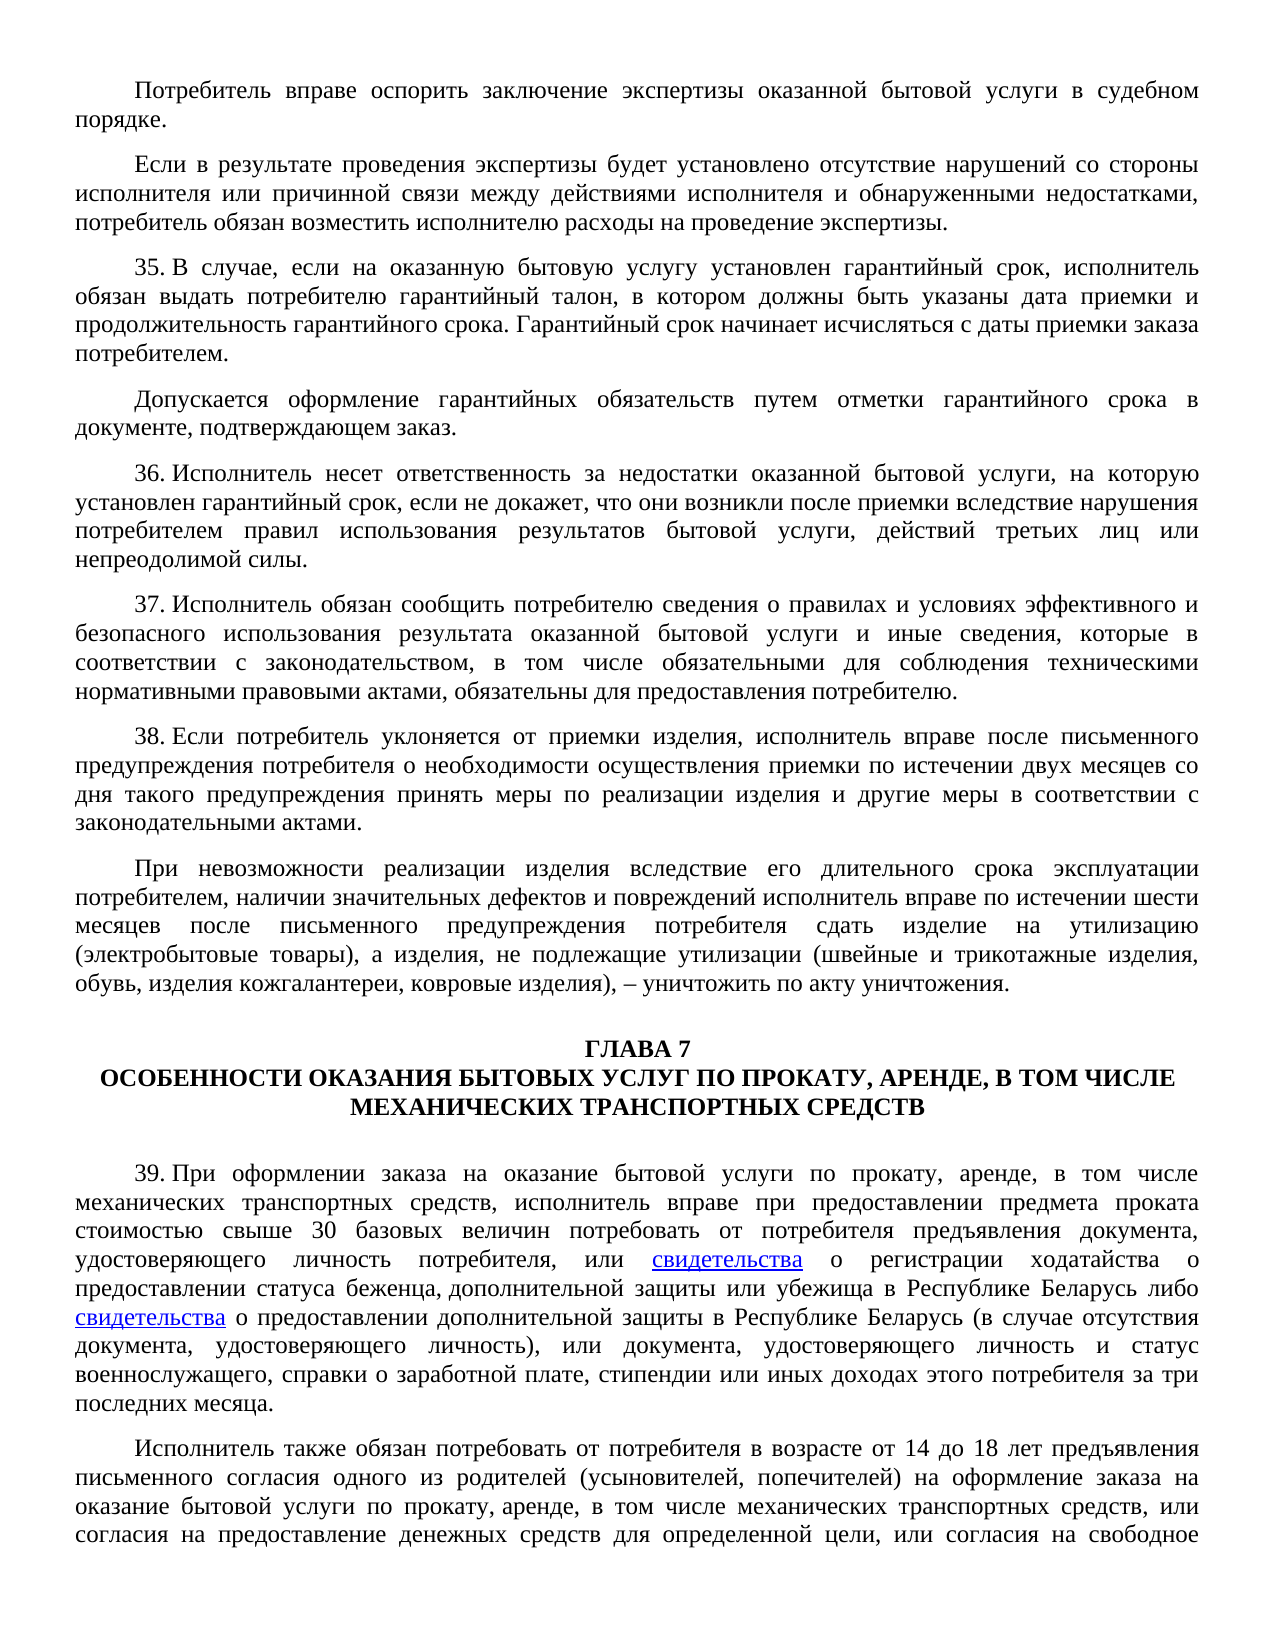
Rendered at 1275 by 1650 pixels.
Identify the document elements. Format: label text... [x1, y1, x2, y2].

text Потребитель вправе оспорить заключение экспертизы оказанной бытовой услуги в судебном порядке. [75, 75, 1200, 132]
text ГЛАВА 7 ОСОБЕННОСТИ ОКАЗАНИЯ БЫТОВЫХ УСЛУГ ПО ПРОКАТУ, АРЕНДЕ, В ТОМ ЧИСЛЕ МЕХАНИЧЕСКИХ ТРАНСПОРТНЫХ СРЕДСТВ [75, 1034, 1200, 1120]
text 38. Если потребитель уклоняется от приемки изделия, исполнитель вправе после письменного предупреждения потребителя о необходимости осуществления приемки по истечении двух месяцев со дня такого предупреждения принять меры по реализации изделия и другие меры в соответствии с законодательными актами. [75, 721, 1200, 836]
text 36. Исполнитель несет ответственность за недостатки оказанной бытовой услуги, на которую установлен гарантийный срок, если не докажет, что они возникли после приемки вследствие нарушения потребителем правил использования результатов бытовой услуги, действий третьих лиц или непреодолимой силы. [75, 458, 1200, 573]
text При невозможности реализации изделия вследствие его длительного срока эксплуатации потребителем, наличии значительных дефектов и повреждений исполнитель вправе по истечении шести месяцев после письменного предупреждения потребителя сдать изделие на утилизацию (электробытовые товары), а изделия, не подлежащие утилизации (швейные и трикотажные изделия, обувь, изделия кожгалантереи, ковровые изделия), – уничтожить по акту уничтожения. [75, 853, 1200, 997]
text Допускается оформление гарантийных обязательств путем отметки гарантийного срока в документе, подтверждающем заказ. [75, 384, 1200, 441]
text 39. При оформлении заказа на оказание бытовой услуги по прокату, аренде, в том числе механических транспортных средств, исполнитель вправе при предоставлении предмета проката стоимостью свыше 30 базовых величин потребовать от потребителя предъявления документа, удостоверяющего личность потребителя, или свидетельства о регистрации ходатайства о предоставлении статуса беженца, дополнительной защиты или убежища в Республике Беларусь либо свидетельства о предоставлении дополнительной защиты в Республике Беларусь (в случае отсутствия документа, удостоверяющего личность), или документа, удостоверяющего личность и статус военнослужащего, справки о заработной плате, стипендии или иных доходах этого потребителя за три последних месяца. [75, 1158, 1200, 1417]
text Если в результате проведения экспертизы будет установлено отсутствие нарушений со стороны исполнителя или причинной связи между действиями исполнителя и обнаруженными недостатками, потребитель обязан возместить исполнителю расходы на проведение экспертизы. [75, 149, 1200, 235]
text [75, 1433, 1200, 1548]
text 37. Исполнитель обязан сообщить потребителю сведения о правилах и условиях эффективного и безопасного использования результата оказанной бытовой услуги и иные сведения, которые в соответствии с законодательством, в том числе обязательными для соблюдения техническими нормативными правовыми актами, обязательны для предоставления потребителю. [75, 589, 1200, 704]
text 35. В случае, если на оказанную бытовую услугу установлен гарантийный срок, исполнитель обязан выдать потребителю гарантийный талон, в котором должны быть указаны дата приемки и продолжительность гарантийного срока. Гарантийный срок начинает исчисляться с даты приемки заказа потребителем. [75, 252, 1200, 367]
